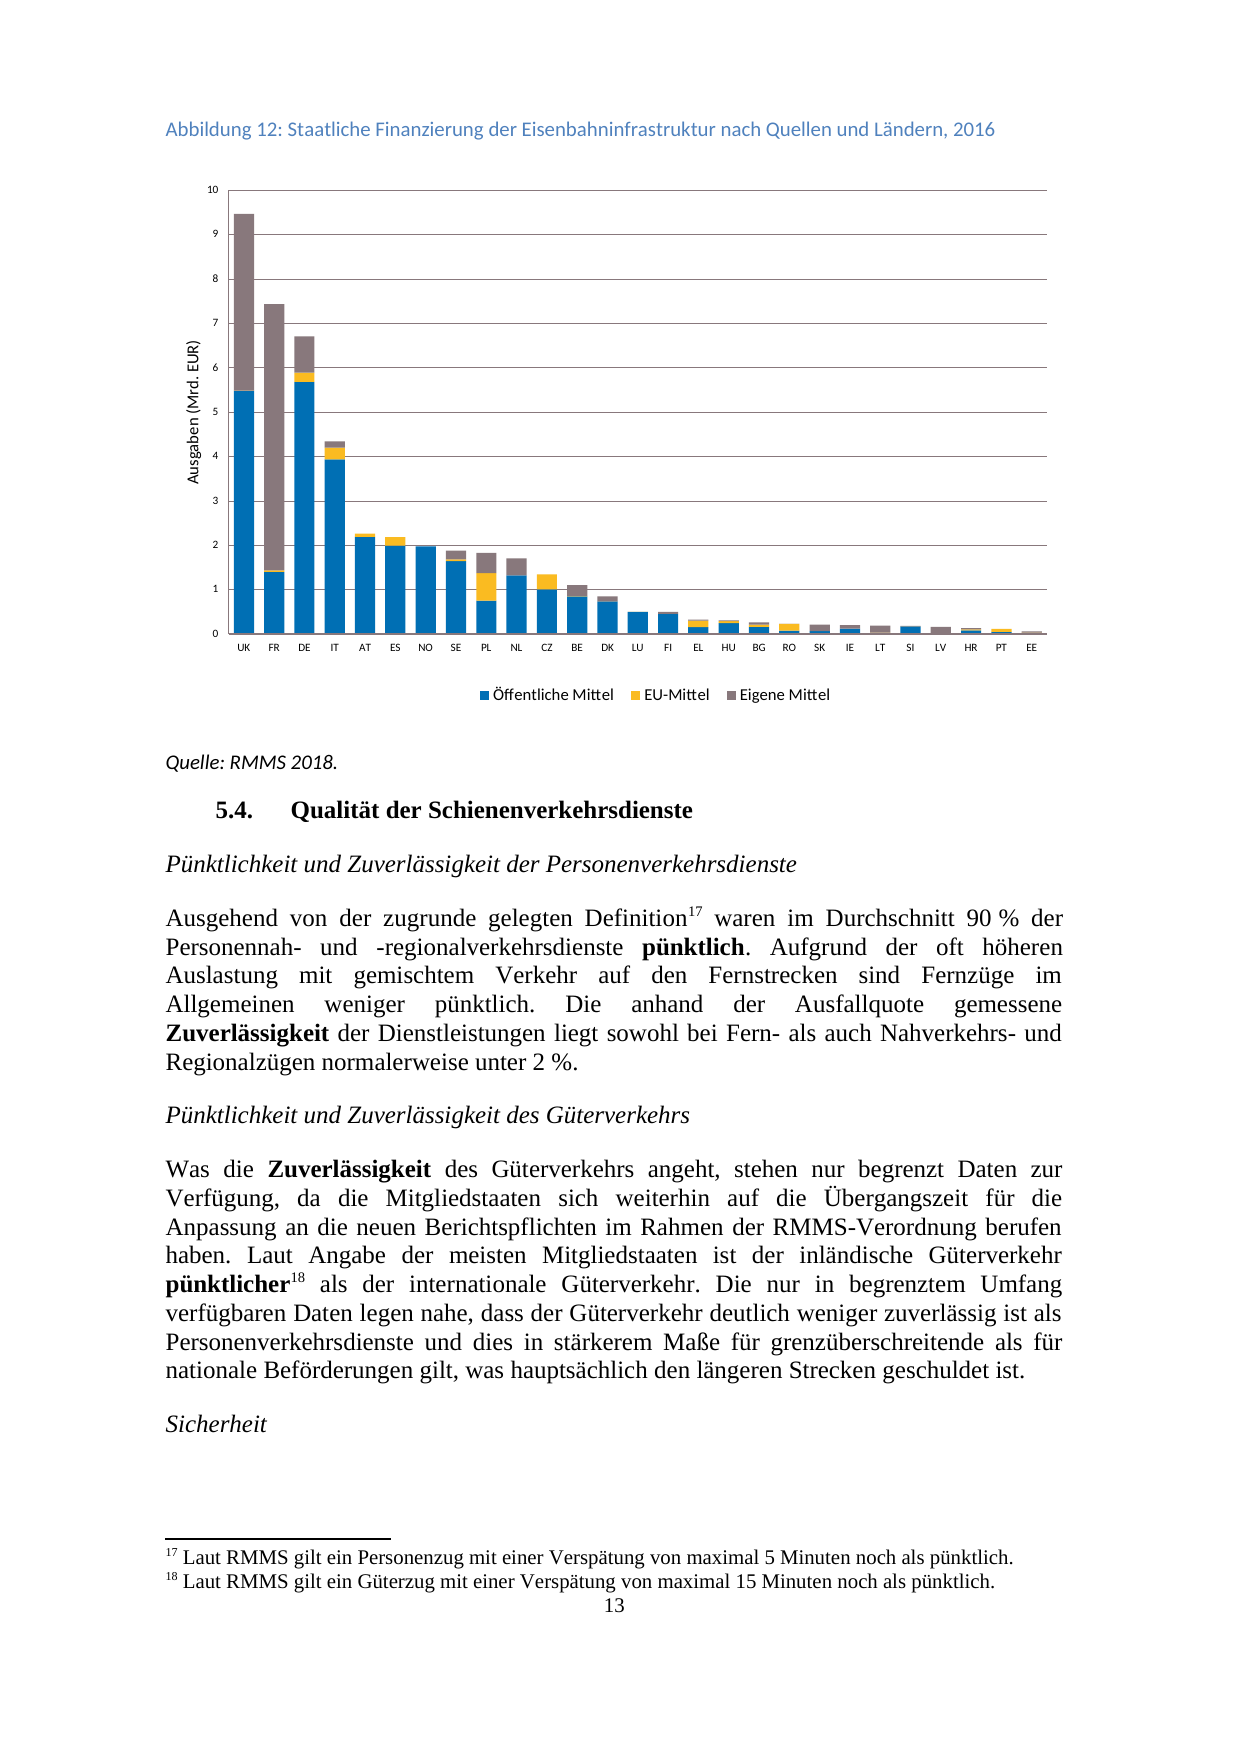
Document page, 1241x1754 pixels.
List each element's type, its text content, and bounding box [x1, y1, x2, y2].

text Abbildung 12: Staatliche Finanzierung der Eisenbahninfrastruktur nach Quellen und Ländern, 2016 [165, 116, 1063, 142]
text Pünktlichkeit und Zuverlässigkeit der Personenverkehrsdienste [165, 849, 1063, 878]
text Pünktlichkeit und Zuverlässigkeit des Güterverkehrs [165, 1101, 1063, 1129]
text Sicherheit [165, 1409, 1063, 1438]
text Ausgehend von der zugrunde gelegten Definition waren im Durchschnitt 90 % der Personennah- und -regionalverkehrsdienste pünktlich. Aufgrund der oft höheren Auslastung mit gemischtem Verkehr auf den Fernstrecken sind Fernzüge im Allgemeinen weniger pünktlich. Die anhand der Ausfallquote gemessene Zuverlässigkeit der Dienstleistungen liegt sowohl bei Fern- als auch Nahverkehrs- und Regionalzügen normalerweise unter 2 %. [165, 903, 1063, 1076]
text Was die Zuverlässigkeit des Güterverkehrs angeht, stehen nur begrenzt Daten zur Verfügung, da die Mitgliedstaaten sich weiterhin auf die Übergangszeit für die Anpassung an die neuen Berichtspflichten im Rahmen der RMMS-Verordnung berufen haben. Laut Angabe der meisten Mitgliedstaaten ist der inländische Güterverkehr pünktlicher als der internationale Güterverkehr. Die nur in begrenztem Umfang verfügbaren Daten legen nahe, dass der Güterverkehr deutlich weniger zuverlässig ist als Personenverkehrsdienste und dies in stärkerem Maße für grenzüberschreitende als für nationale Beförderungen gilt, was hauptsächlich den längeren Strecken geschuldet ist. [165, 1154, 1063, 1384]
text Quelle: RMMS 2018. [165, 749, 1063, 775]
text Qualität der Schienenverkehrsdienste [215, 796, 1063, 824]
